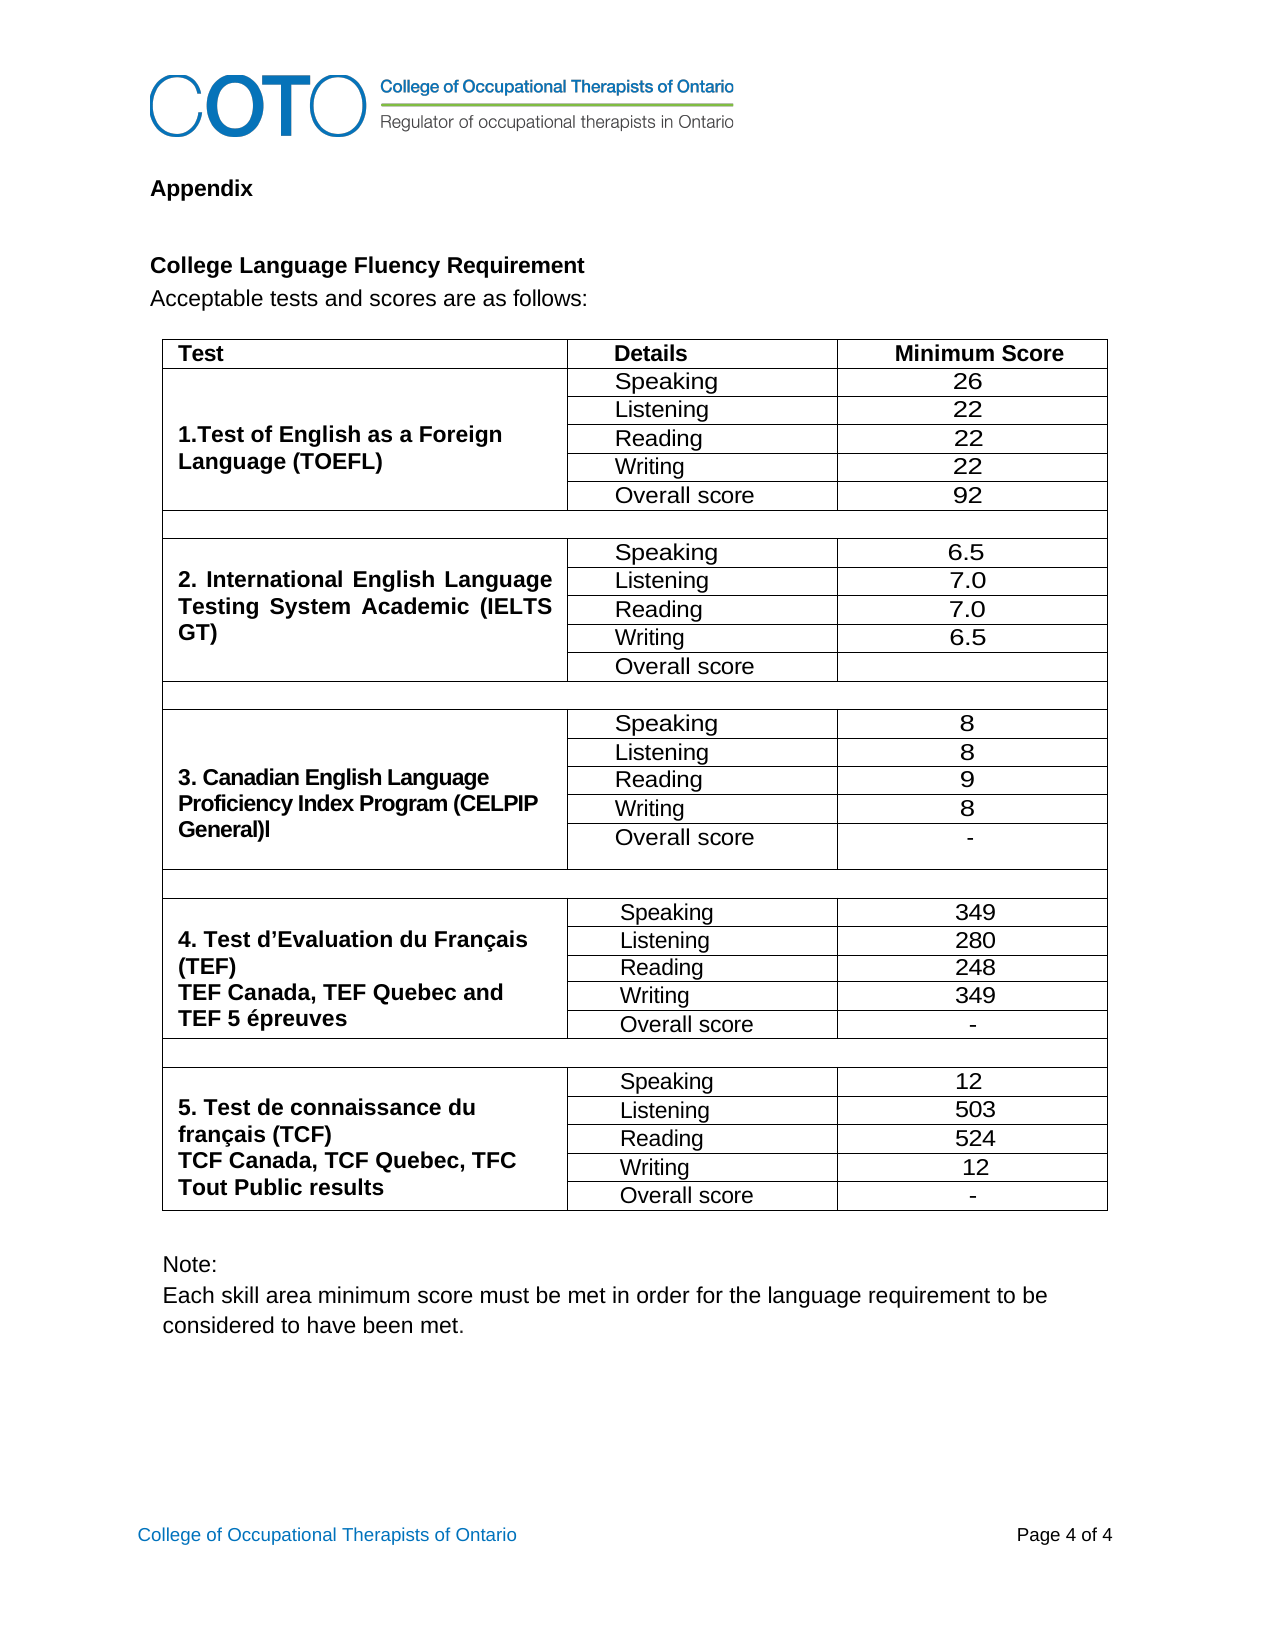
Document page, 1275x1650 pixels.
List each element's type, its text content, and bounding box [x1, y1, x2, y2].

table_cell Speaking [568, 369, 837, 396]
table_cell Listening [568, 568, 837, 595]
table_cell Listening [568, 397, 837, 424]
table_cell Overall score [568, 482, 837, 510]
table_cell Listening [568, 1097, 837, 1124]
table_cell Writing [568, 454, 837, 481]
table_cell 12 [838, 1154, 1107, 1181]
table_cell 9 [838, 767, 1107, 794]
table_cell Reading [568, 956, 837, 981]
table_cell 3. Canadian English Language Proficiency Index Program (CELPIP General)l [163, 710, 567, 869]
table_cell 26 [838, 369, 1107, 396]
table_header Test [163, 340, 567, 367]
text College Language Fluency Requirement [150, 252, 1137, 279]
table_cell 349 [838, 982, 1107, 1010]
table_cell 7.0 [838, 596, 1107, 623]
table_cell 12 [838, 1068, 1107, 1096]
table_header Details [568, 340, 837, 367]
text Appendix [150, 148, 1137, 201]
table_cell [838, 653, 1107, 681]
table_cell Writing [568, 1154, 837, 1181]
table_cell 4. Test d’Evaluation du Français (TEF) TEF Canada, TEF Quebec and TEF 5 épreuves [163, 899, 567, 1038]
table_cell [163, 682, 1107, 709]
table_cell 22 [838, 397, 1107, 424]
table_cell Speaking [568, 710, 837, 737]
table_cell Overall score [568, 653, 837, 681]
table_cell 280 [838, 927, 1107, 955]
table_cell 92 [838, 482, 1107, 510]
table_cell Listening [568, 927, 837, 955]
table_cell - [838, 1182, 1107, 1210]
text Note: [162, 1251, 1096, 1278]
table_header Minimum Score [838, 340, 1107, 367]
table_cell Reading [568, 596, 837, 623]
table_cell 1.Test of English as a Foreign Language (TOEFL) [163, 369, 567, 510]
table_cell [163, 1039, 1107, 1067]
table_cell Listening [568, 739, 837, 766]
table_cell Overall score [568, 824, 837, 869]
table_cell Overall score [568, 1011, 837, 1038]
table_cell 6.5 [838, 625, 1107, 652]
table_cell 22 [838, 454, 1107, 481]
table_cell 22 [838, 425, 1107, 453]
table_cell 5. Test de connaissance du français (TCF) TCF Canada, TCF Quebec, TFC Tout Public results [163, 1068, 567, 1210]
table_cell - [838, 824, 1107, 869]
table_cell Overall score [568, 1182, 837, 1210]
table_cell Writing [568, 982, 837, 1010]
table_cell - [838, 1011, 1107, 1038]
table_cell 2. International English Language Testing System Academic (IELTS GT) [163, 539, 567, 681]
text Acceptable tests and scores are as follows: [150, 285, 1137, 311]
table_cell Writing [568, 625, 837, 652]
table_cell Speaking [568, 899, 837, 926]
table_cell Speaking [568, 539, 837, 567]
table_cell Reading [568, 425, 837, 453]
table_cell 248 [838, 956, 1107, 981]
table_cell [163, 511, 1107, 538]
table_cell 503 [838, 1097, 1107, 1124]
table_cell 8 [838, 739, 1107, 766]
table_cell Writing [568, 795, 837, 823]
table_cell 8 [838, 795, 1107, 823]
table_cell 6.5 [838, 539, 1107, 567]
table_cell 8 [838, 710, 1107, 737]
table_cell 7.0 [838, 568, 1107, 595]
table_cell [163, 870, 1107, 898]
table_cell 349 [838, 899, 1107, 926]
text Each skill area minimum score must be met in order for the language requirement to be considered to have been met. [162, 1282, 1096, 1338]
table_cell Reading [568, 767, 837, 794]
table_cell Speaking [568, 1068, 837, 1096]
table_cell 524 [838, 1125, 1107, 1153]
picture [150, 75, 734, 137]
table_cell Reading [568, 1125, 837, 1153]
